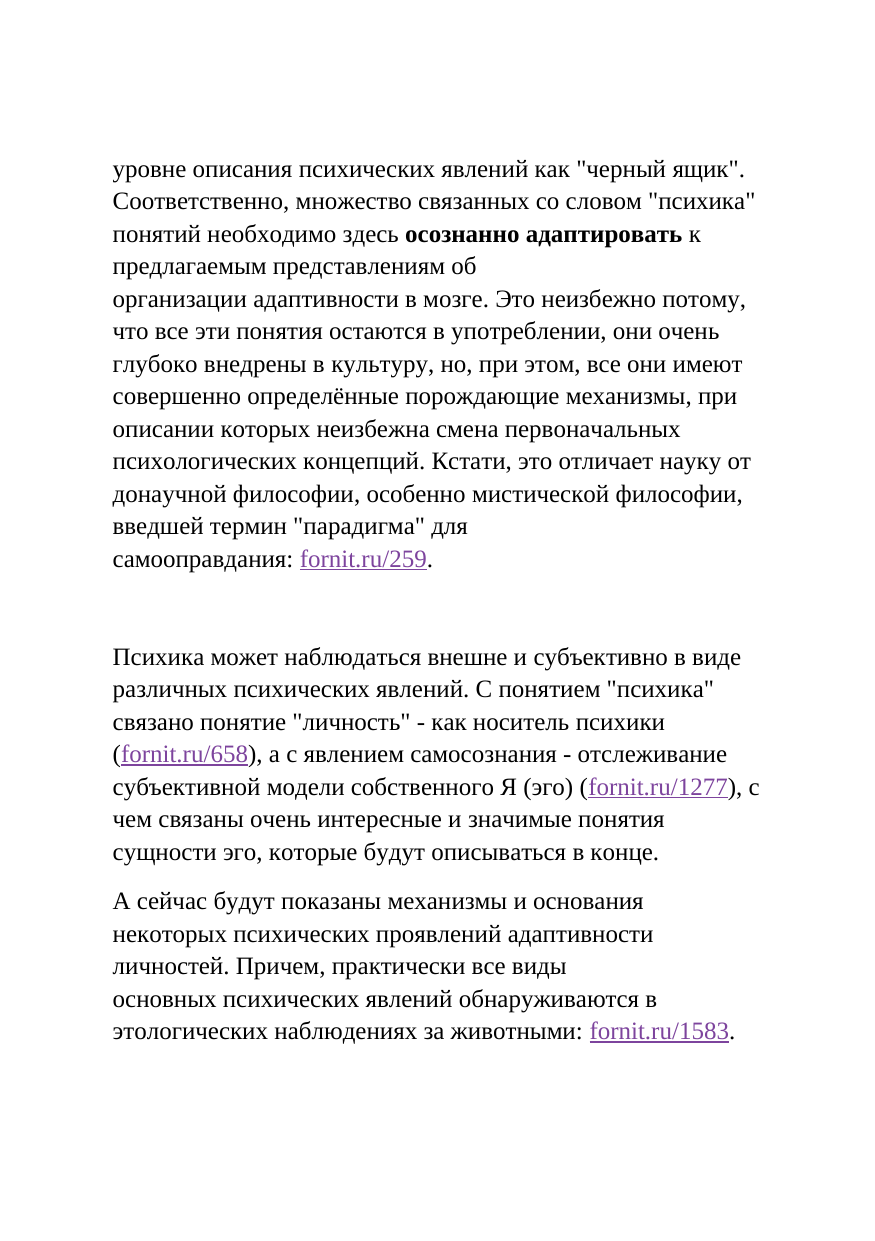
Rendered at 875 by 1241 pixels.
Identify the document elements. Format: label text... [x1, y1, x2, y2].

text А сейчас будут показаны механизмы и основания некоторых психических проявлений адаптивности личностей. Причем, практически все виды основных психических явлений обнаруживаются в этологических наблюдениях за животными: fornit.ru/1583. [112, 882, 762, 1045]
text Психика может наблюдаться внешне и субъективно в виде различных психических явлений. С понятием "психика" связано понятие "личность" - как носитель психики (fornit.ru/658), а с явлением самосознания - отслеживание субъективной модели собственного Я (эго) (fornit.ru/1277), с чем связаны очень интересные и значимые понятия сущности эго, которые будут описываться в конце. [112, 638, 762, 866]
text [112, 150, 762, 572]
